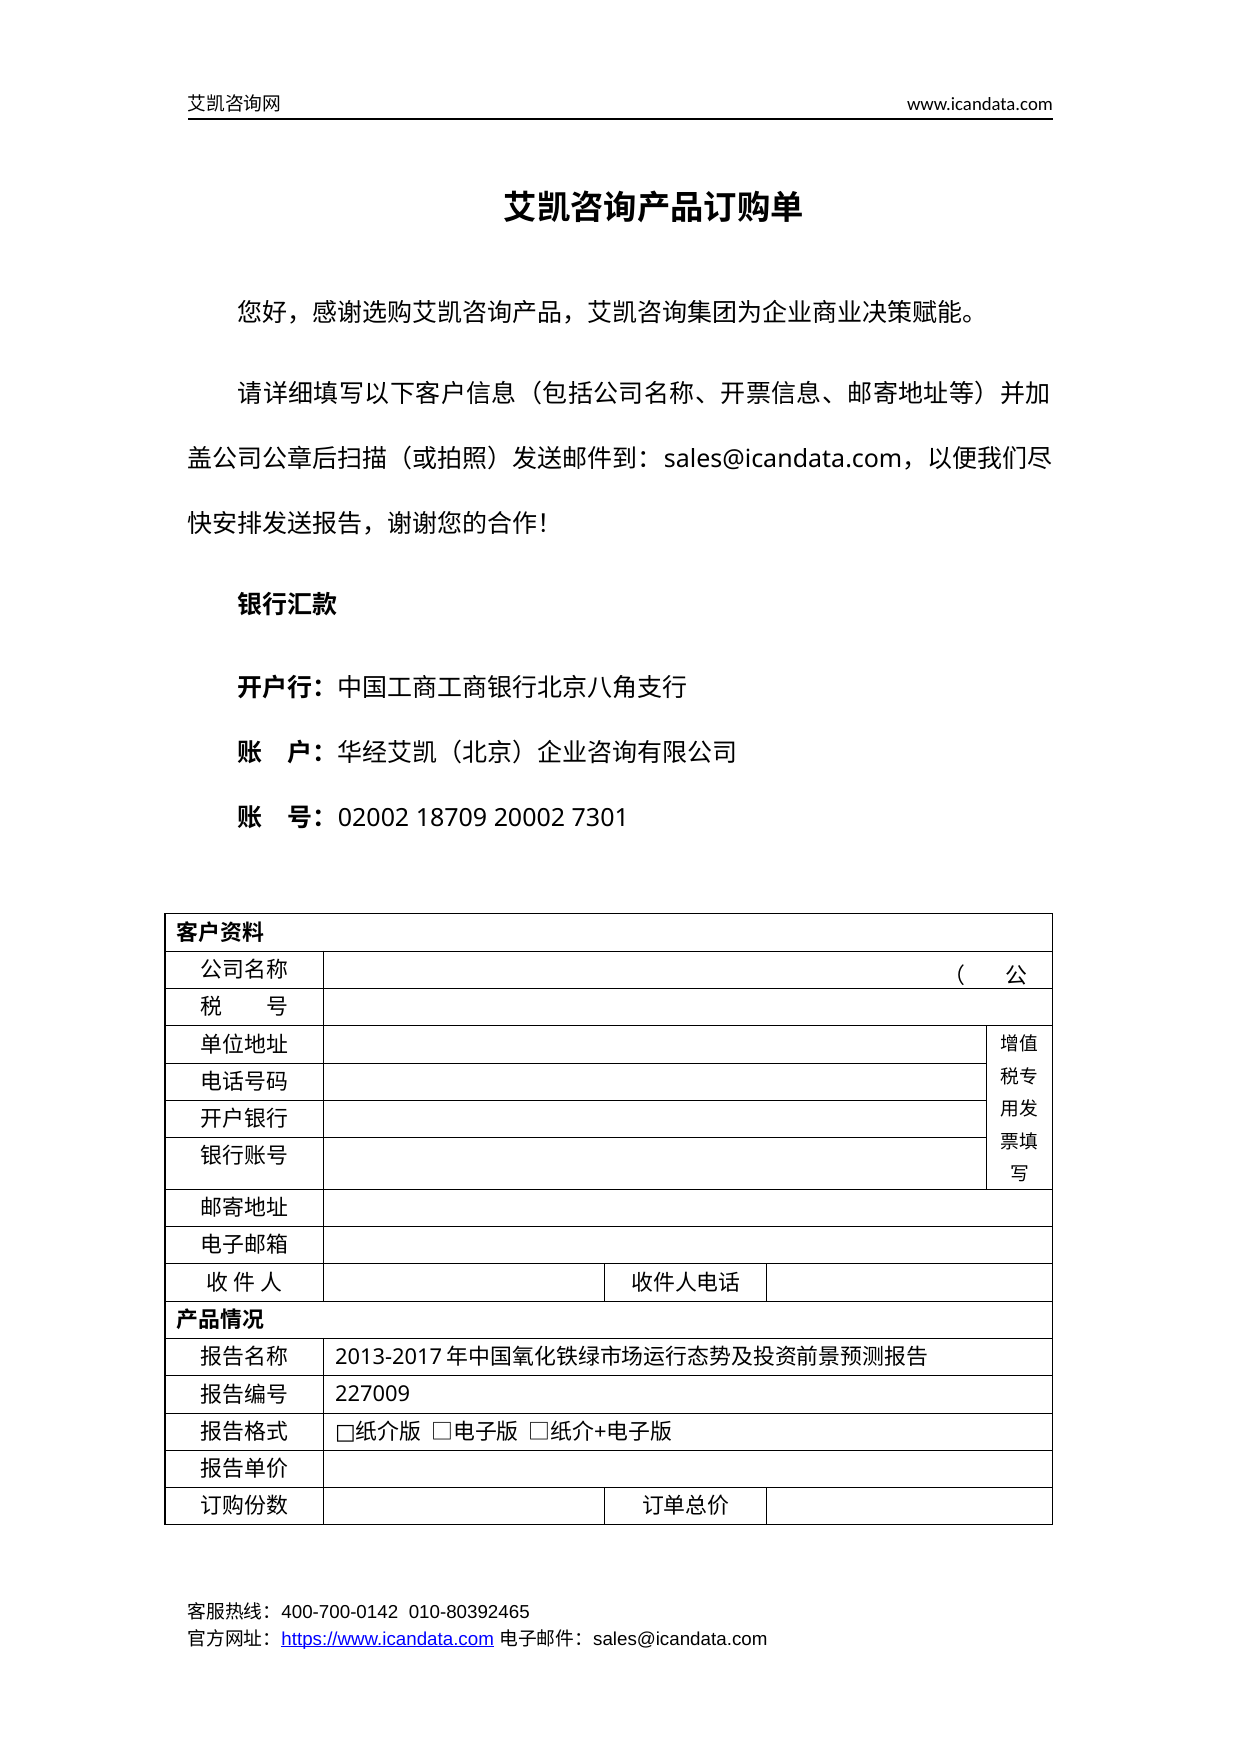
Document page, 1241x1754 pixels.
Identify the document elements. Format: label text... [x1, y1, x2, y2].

table_cell [324, 1138, 986, 1189]
table_cell [767, 1264, 1052, 1301]
text 账 户：华经艾凯（北京）企业咨询有限公司 [187, 718, 1053, 783]
table_cell [324, 952, 1052, 988]
table_cell 收 件 人 [166, 1264, 323, 1301]
text 您好，感谢选购艾凯咨询产品，艾凯咨询集团为企业商业决策赋能。 [187, 278, 1053, 343]
table_cell 订单总价 [605, 1488, 766, 1524]
text 银行汇款 [187, 570, 1053, 635]
table_cell 增值税专用发票填写 [987, 1026, 1052, 1189]
table_cell 收件人电话 [605, 1264, 766, 1301]
table_cell [324, 1488, 604, 1524]
text 账 号：02002 18709 20002 7301 [187, 783, 1053, 848]
table_cell [324, 1227, 1052, 1263]
table_cell [324, 989, 1052, 1025]
table_cell 产品情况 [166, 1302, 1052, 1338]
table_cell [324, 1026, 986, 1062]
table_cell [324, 1101, 986, 1137]
text 艾凯咨询产品订购单 [187, 172, 1053, 237]
table_cell 公司名称 [166, 952, 323, 988]
text 请详细填写以下客户信息（包括公司名称、开票信息、邮寄地址等）并加盖公司公章后扫描（或拍照）发送邮件到：sales@icandata.com，以便我们尽快安排发送报告，谢谢您的合作！ [187, 359, 1053, 554]
table_cell 2013-2017年中国氧化铁绿市场运行态势及投资前景预测报告 [324, 1339, 1052, 1375]
table_cell 报告格式 [166, 1414, 323, 1450]
table_cell [324, 1190, 1052, 1226]
table_cell 单位地址 [166, 1026, 323, 1062]
table_cell 税 号 [166, 989, 323, 1025]
table_cell [324, 1064, 986, 1100]
table_cell 邮寄地址 [166, 1190, 323, 1226]
table_cell 电子邮箱 [166, 1227, 323, 1263]
table_cell [767, 1488, 1052, 1524]
table_cell 报告编号 [166, 1376, 323, 1412]
table_cell [324, 1451, 1052, 1487]
table_cell 报告单价 [166, 1451, 323, 1487]
table_cell 报告名称 [166, 1339, 323, 1375]
table_header 客户资料 [166, 914, 1052, 951]
table_cell [324, 1264, 604, 1301]
table_cell 开户银行 [166, 1101, 323, 1137]
text 开户行：中国工商工商银行北京八角支行 [187, 653, 1053, 718]
table_cell 订购份数 [166, 1488, 323, 1524]
table_cell 227009 [324, 1376, 1052, 1412]
table_cell 电话号码 [166, 1064, 323, 1100]
table_cell 银行账号 [166, 1138, 323, 1189]
table_cell □纸介版 □电子版 □纸介+电子版 [324, 1414, 1052, 1450]
